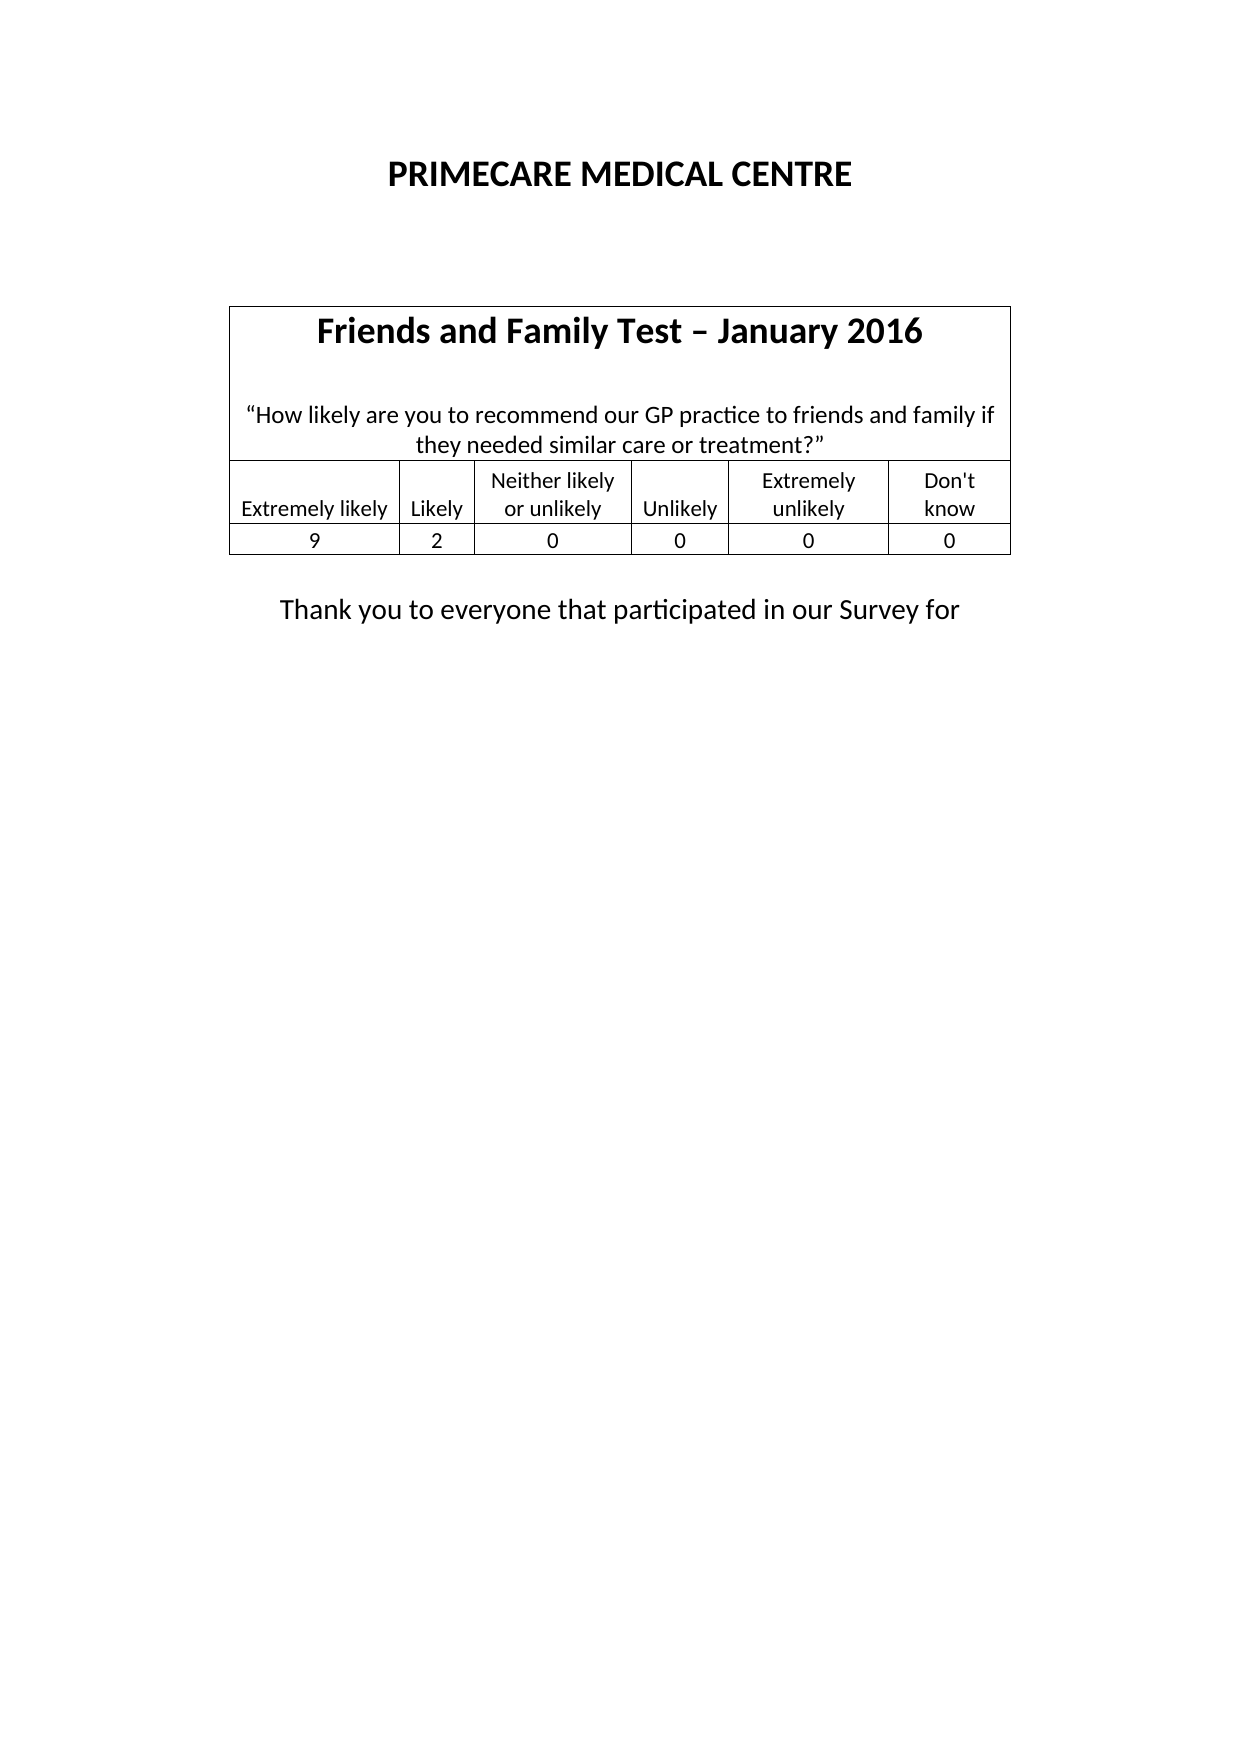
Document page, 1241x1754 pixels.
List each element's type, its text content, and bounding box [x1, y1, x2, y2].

table_cell 9 [230, 524, 399, 554]
table_header Friends and Family Test – January 2016 “How likely are you to recommend our GP practice to friends and family if they needed similar care or treatment?” [230, 307, 1010, 460]
table_cell 0 [729, 524, 888, 554]
text Thank you to everyone that participated in our Survey for [150, 591, 1090, 627]
table_cell Neither likely or unlikely [475, 461, 631, 522]
table_cell 0 [889, 524, 1010, 554]
table_cell 2 [400, 524, 474, 554]
table_cell Extremely unlikely [729, 461, 888, 522]
table_cell Likely [400, 461, 474, 522]
table_cell Don't know [889, 461, 1010, 522]
table_cell Extremely likely [230, 461, 399, 522]
text PRIMECARE MEDICAL CENTRE [150, 150, 1090, 196]
table_cell 0 [475, 524, 631, 554]
table_cell 0 [632, 524, 728, 554]
table_cell Unlikely [632, 461, 728, 522]
